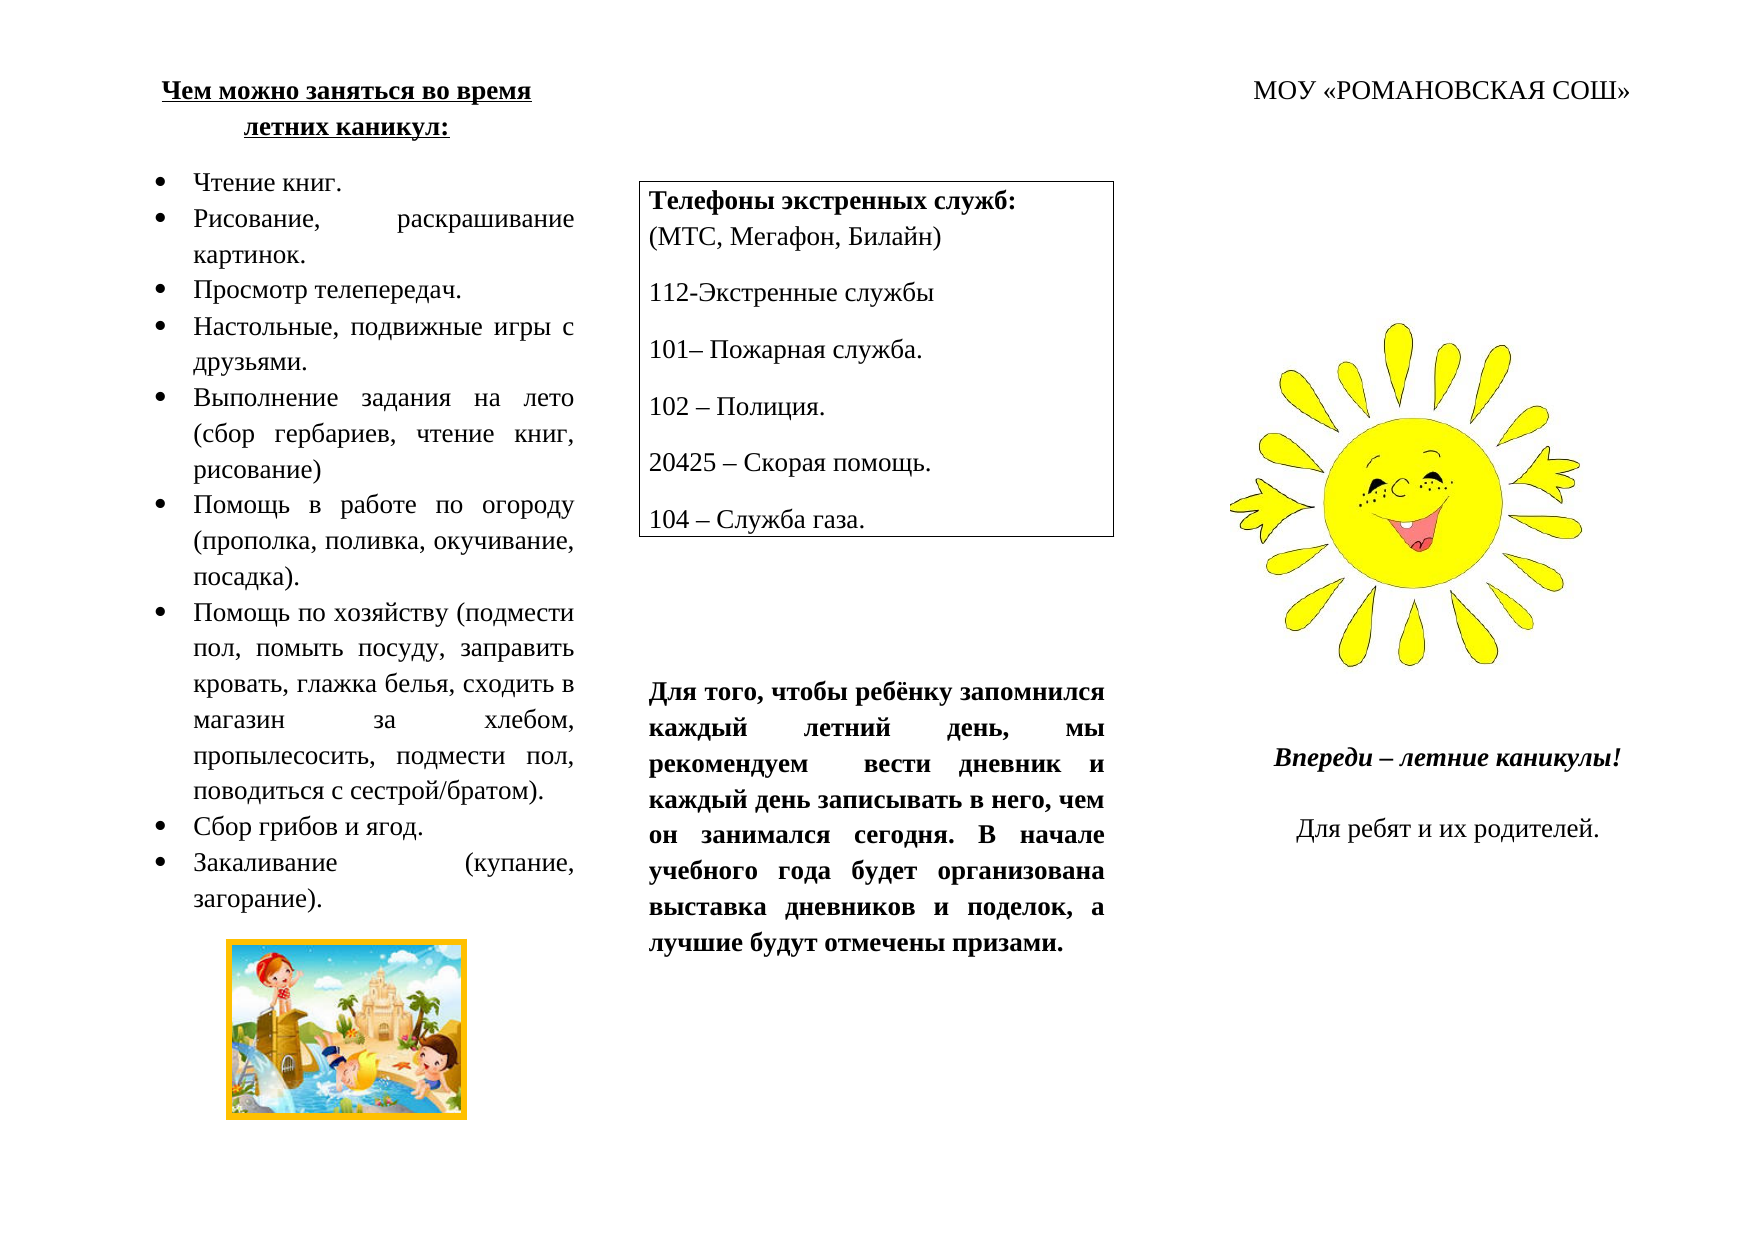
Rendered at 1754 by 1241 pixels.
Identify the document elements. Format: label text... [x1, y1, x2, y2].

list Помощь в работе по огороду (прополка, поливка, окучивание, посадка). [156, 488, 575, 591]
list Настольные, подвижные игры с друзьями. [156, 309, 575, 377]
list Помощь по хозяйству (подмести пол, помыть посуду, заправить кровать, глажка белья, сходить в магазин за хлебом, пропылесосить, подмести пол, поводиться с сестрой/братом). [156, 596, 575, 806]
text Телефоны экстренных служб: [640, 182, 1113, 215]
list Для ребят и их родителей. [1260, 812, 1636, 843]
list Чтение книг. [156, 166, 575, 197]
list Выполнение задания на лето (сбор гербариев, чтение книг, рисование) [156, 381, 575, 484]
text 112-Экстренные службы [640, 273, 1113, 308]
list Просмотр телепередач. [156, 274, 575, 305]
text (МТС, Мегафон, Билайн) [640, 217, 1113, 251]
text 102 – Полиция. [640, 386, 1113, 421]
text МОУ «РОМАНОВСКАЯ СОШ» [1179, 74, 1634, 105]
picture [1230, 318, 1584, 674]
text Чем можно заняться во время летних каникул: [118, 74, 575, 141]
list Рисование, раскрашивание картинок. [156, 202, 575, 269]
text Для того, чтобы ребёнку запомнился каждый летний день, мы рекомендуем вести дневник и каждый день записывать в него, чем он занимался сегодня. В начале учебного года будет организована выставка дневников и поделок, а лучшие будут отмечены призами. [648, 676, 1105, 957]
picture [232, 945, 461, 1113]
list Закаливание (купание, загорание). [156, 846, 575, 913]
text 104 – Служба газа. [640, 499, 1113, 536]
list Сбор грибов и ягод. [156, 810, 575, 841]
text 20425 – Скорая помощь. [640, 443, 1113, 477]
text 101– Пожарная служба. [640, 330, 1113, 364]
list Впереди – летние каникулы! [1260, 741, 1636, 772]
